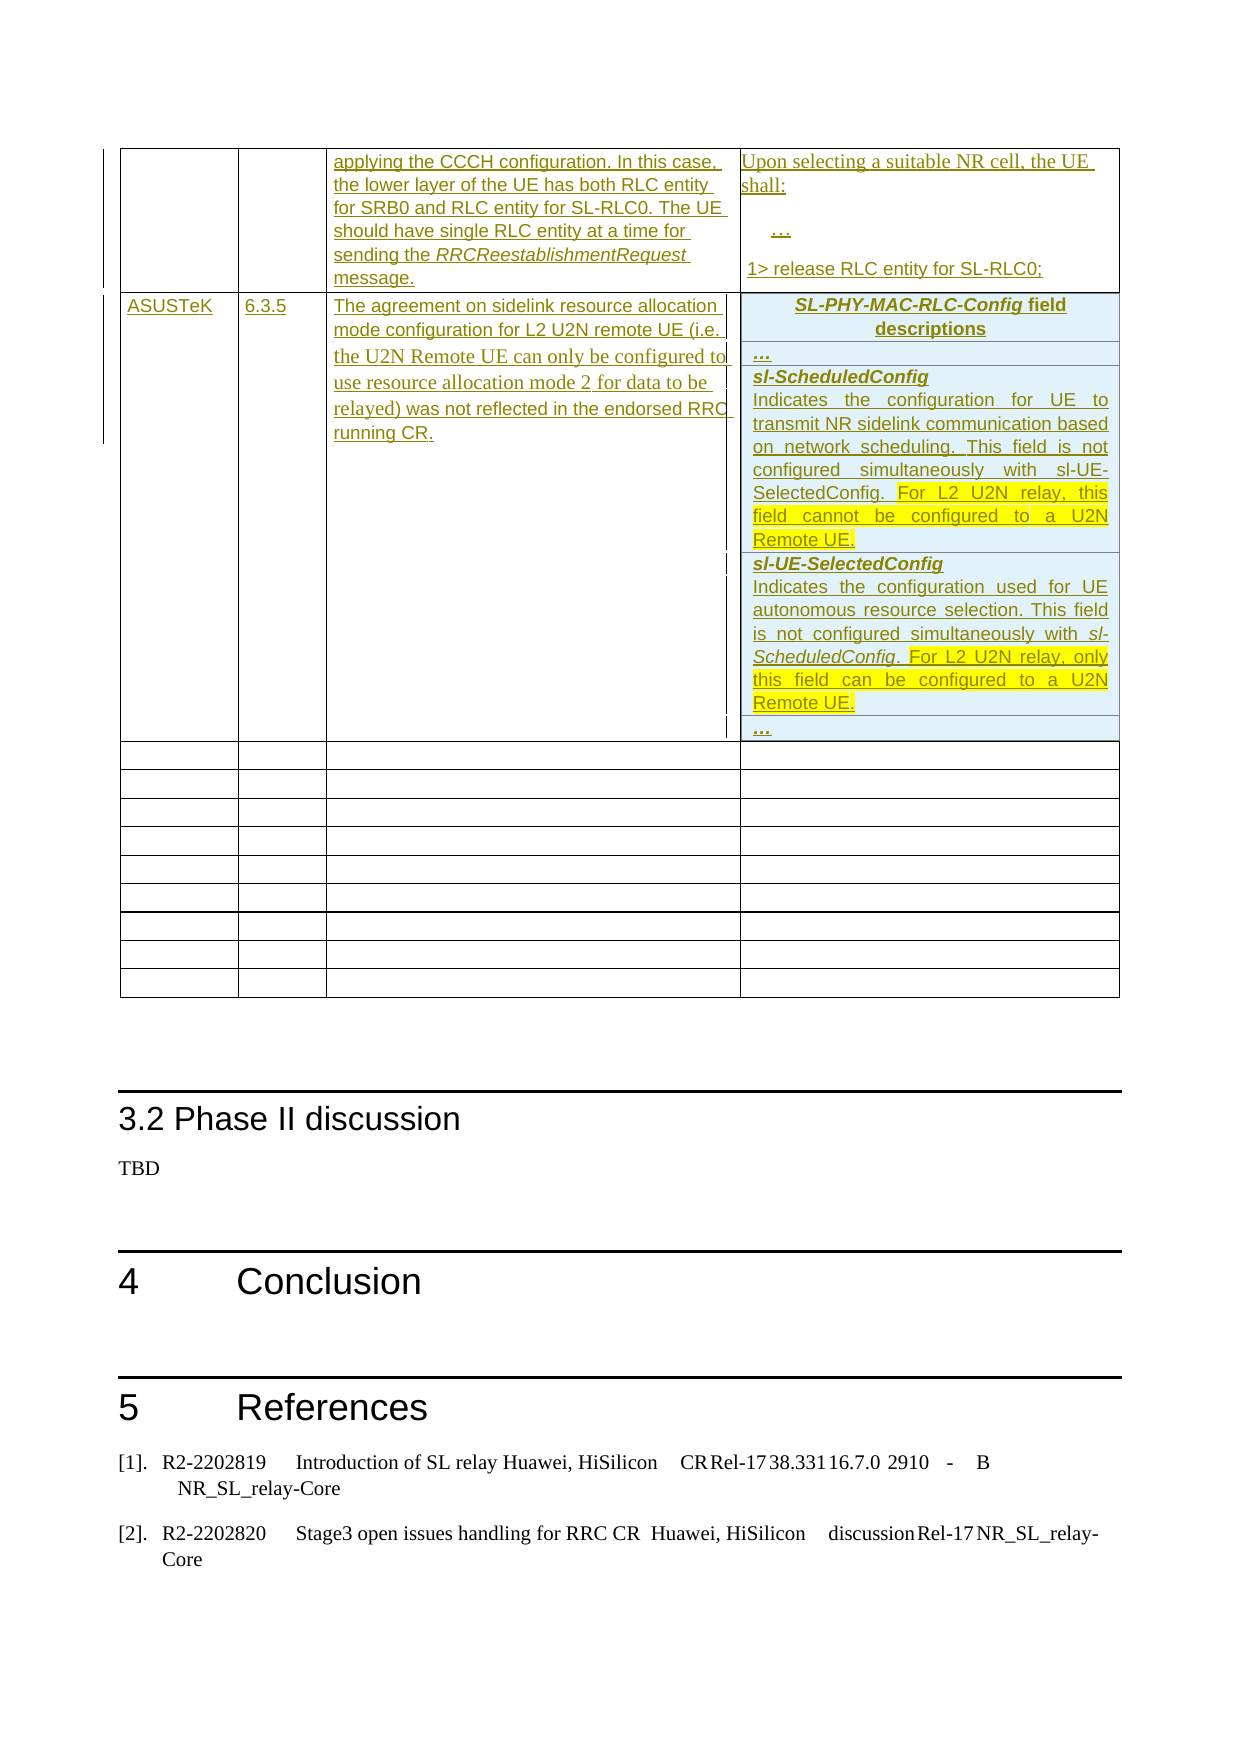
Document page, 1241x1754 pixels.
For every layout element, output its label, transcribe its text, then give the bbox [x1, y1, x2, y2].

table_cell [742, 294, 1119, 341]
table_cell [741, 941, 1119, 968]
table_cell [327, 770, 740, 798]
subtitle 5 References [118, 1379, 1122, 1428]
table_cell [239, 913, 326, 940]
table_cell [121, 742, 238, 769]
table_cell [741, 742, 1119, 769]
table_cell [742, 342, 1119, 365]
table_cell [121, 827, 238, 854]
table_cell [121, 293, 238, 741]
table_cell [327, 884, 740, 911]
table_cell [327, 799, 740, 826]
table_cell [239, 969, 326, 997]
table_cell [741, 856, 1119, 883]
table_cell [239, 884, 326, 911]
table_cell [742, 553, 1119, 715]
table_cell [327, 969, 740, 997]
table_cell [239, 799, 326, 826]
table_cell [239, 742, 326, 769]
table_cell [121, 884, 238, 911]
table_cell [327, 149, 740, 292]
table_cell [742, 716, 1119, 740]
table_cell [327, 742, 740, 769]
table_cell [327, 293, 740, 741]
table_cell [742, 366, 1119, 552]
table_cell [121, 770, 238, 798]
table_cell [741, 827, 1119, 854]
table_cell [121, 941, 238, 968]
table_cell [239, 827, 326, 854]
table_cell [121, 856, 238, 883]
table_cell [327, 941, 740, 968]
table_cell [327, 827, 740, 854]
table_cell [741, 149, 1119, 292]
table_cell [121, 149, 238, 292]
table_cell [327, 913, 740, 940]
text TBD [118, 1156, 1122, 1180]
table_cell [741, 799, 1119, 826]
subtitle 4 Conclusion [118, 1253, 1122, 1302]
table_cell [121, 969, 238, 997]
table_cell [327, 856, 740, 883]
list R2-2202820 Stage3 open issues handling for RRC CR Huawei, HiSilicon discussion Rel-17 NR_SL_relay-Core [118, 1521, 1122, 1571]
table_cell [741, 884, 1119, 911]
table_cell [741, 770, 1119, 798]
table_cell [741, 913, 1119, 940]
table_cell [121, 913, 238, 940]
table_cell [239, 293, 326, 741]
table_cell [121, 799, 238, 826]
table_cell [239, 856, 326, 883]
text 3.2 Phase II discussion [118, 1093, 1122, 1137]
list R2-2202819 Introduction of SL relay Huawei, HiSilicon CR Rel-17 38.331 16.7.0 2910 - B NR_SL_relay-Core [118, 1450, 1122, 1500]
table_cell [239, 941, 326, 968]
table_cell [741, 969, 1119, 997]
table_cell [239, 149, 326, 292]
table_cell [239, 770, 326, 798]
